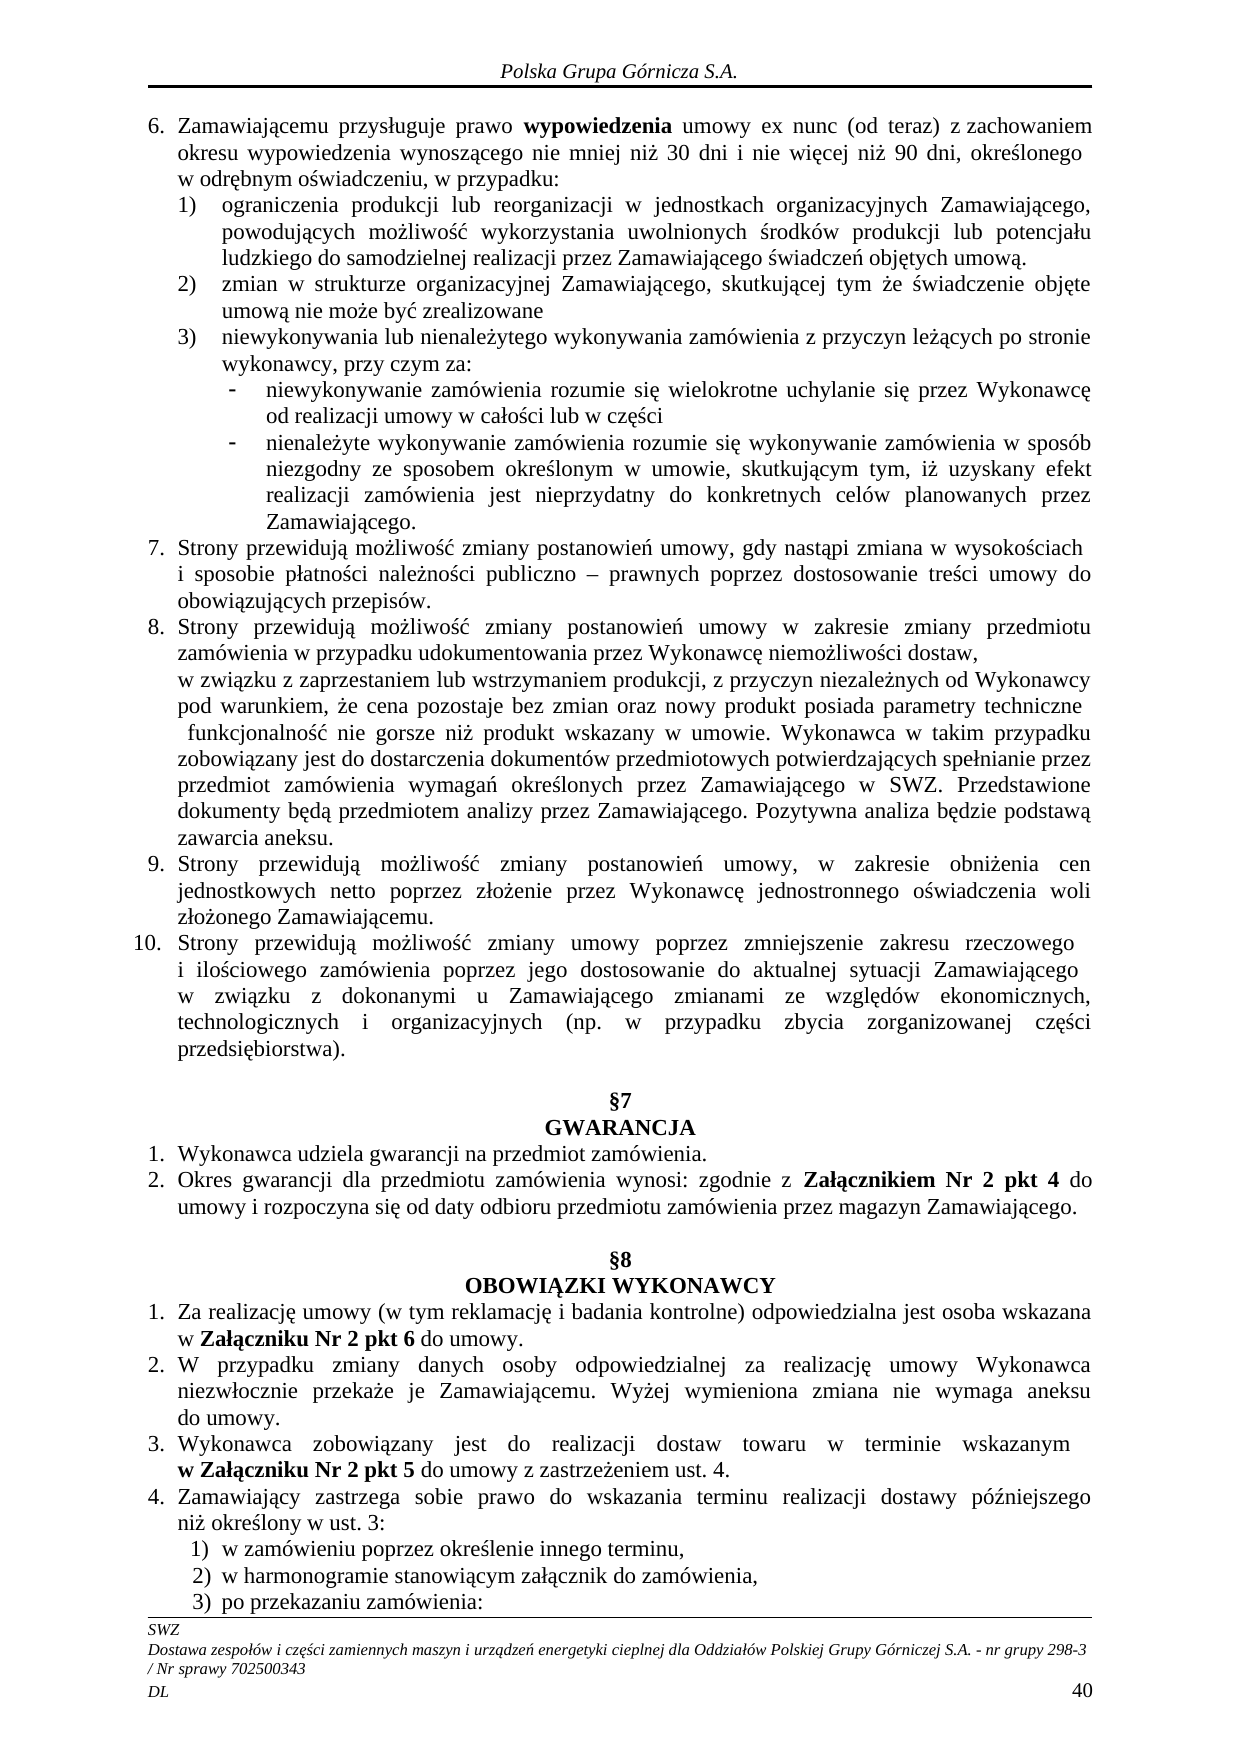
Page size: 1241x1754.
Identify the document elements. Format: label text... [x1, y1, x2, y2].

list Zamawiającemu przysługuje prawo wypowiedzenia umowy ex nunc (od teraz) z zachowaniem okresu wypowiedzenia wynoszącego nie mniej niż 30 dni i nie więcej niż 90 dni, określonego w odrębnym oświadczeniu, w przypadku: [148, 112, 1092, 191]
list Wykonawca udziela gwarancji na przedmiot zamówienia. [148, 1140, 1092, 1167]
text §7 [148, 1087, 1092, 1114]
text §8 [148, 1246, 1092, 1272]
list nienależyte wykonywanie zamówienia rozumie się wykonywanie zamówienia w sposób niezgodny ze sposobem określonym w umowie, skutkującym tym, iż uzyskany efekt realizacji zamówienia jest nieprzydatny do konkretnych celów planowanych przez Zamawiającego. [228, 429, 1092, 534]
text OBOWIĄZKI WYKONAWCY [148, 1272, 1092, 1298]
list Za realizację umowy (w tym reklamację i badania kontrolne) odpowiedzialna jest osoba wskazana w Załączniku Nr 2 pkt 6 do umowy. [148, 1298, 1092, 1351]
list niewykonywanie zamówienia rozumie się wielokrotne uchylanie się przez Wykonawcę od realizacji umowy w całości lub w części [228, 376, 1092, 429]
text GWARANCJA [148, 1114, 1092, 1140]
list w harmonogramie stanowiącym załącznik do zamówienia, [192, 1562, 1092, 1588]
list Strony przewidują możliwość zmiany umowy poprzez zmniejszenie zakresu rzeczowego i ilościowego zamówienia poprzez jego dostosowanie do aktualnej sytuacji Zamawiającego w związku z dokonanymi u Zamawiającego zmianami ze względów ekonomicznych, technologicznych i organizacyjnych (np. w przypadku zbycia zorganizowanej części przedsiębiorstwa). [133, 929, 1092, 1061]
list W przypadku zmiany danych osoby odpowiedzialnej za realizację umowy Wykonawca niezwłocznie przekaże je Zamawiającemu. Wyżej wymieniona zmiana nie wymaga aneksu do umowy. [148, 1351, 1092, 1430]
list Strony przewidują możliwość zmiany postanowień umowy w zakresie zmiany przedmiotu zamówienia w przypadku udokumentowania przez Wykonawcę niemożliwości dostaw, [148, 613, 1092, 666]
list Zamawiający zastrzega sobie prawo do wskazania terminu realizacji dostawy późniejszego niż określony w ust. 3: [148, 1483, 1092, 1536]
list w związku z zaprzestaniem lub wstrzymaniem produkcji, z przyczyn niezależnych od Wykonawcy pod warunkiem, że cena pozostaje bez zmian oraz nowy produkt posiada parametry techniczne funkcjonalność nie gorsze niż produkt wskazany w umowie. Wykonawca w takim przypadku zobowiązany jest do dostarczenia dokumentów przedmiotowych potwierdzających spełnianie przez przedmiot zamówienia wymagań określonych przez Zamawiającego w SWZ. Przedstawione dokumenty będą przedmiotem analizy przez Zamawiającego. Pozytywna analiza będzie podstawą zawarcia aneksu. [177, 666, 1092, 850]
list w zamówieniu poprzez określenie innego terminu, [190, 1536, 1092, 1562]
list niewykonywania lub nienależytego wykonywania zamówienia z przyczyn leżących po stronie wykonawcy, przy czym za: [177, 323, 1092, 376]
list ograniczenia produkcji lub reorganizacji w jednostkach organizacyjnych Zamawiającego, powodujących możliwość wykorzystania uwolnionych środków produkcji lub potencjału ludzkiego do samodzielnej realizacji przez Zamawiającego świadczeń objętych umową. [177, 191, 1092, 271]
list zmian w strukturze organizacyjnej Zamawiającego, skutkującej tym że świadczenie objęte umową nie może być zrealizowane [177, 271, 1092, 323]
list Okres gwarancji dla przedmiotu zamówienia wynosi: zgodnie z Załącznikiem Nr 2 pkt 4 do umowy i rozpoczyna się od daty odbioru przedmiotu zamówienia przez magazyn Zamawiającego. [148, 1167, 1092, 1219]
list Strony przewidują możliwość zmiany postanowień umowy, gdy nastąpi zmiana w wysokościach i sposobie płatności należności publiczno – prawnych poprzez dostosowanie treści umowy do obowiązujących przepisów. [148, 534, 1092, 613]
list Strony przewidują możliwość zmiany postanowień umowy, w zakresie obniżenia cen jednostkowych netto poprzez złożenie przez Wykonawcę jednostronnego oświadczenia woli złożonego Zamawiającemu. [148, 850, 1092, 929]
list po przekazaniu zamówienia: [192, 1588, 1092, 1614]
list Wykonawca zobowiązany jest do realizacji dostaw towaru w terminie wskazanym w Załączniku Nr 2 pkt 5 do umowy z zastrzeżeniem ust. 4. [148, 1430, 1092, 1483]
